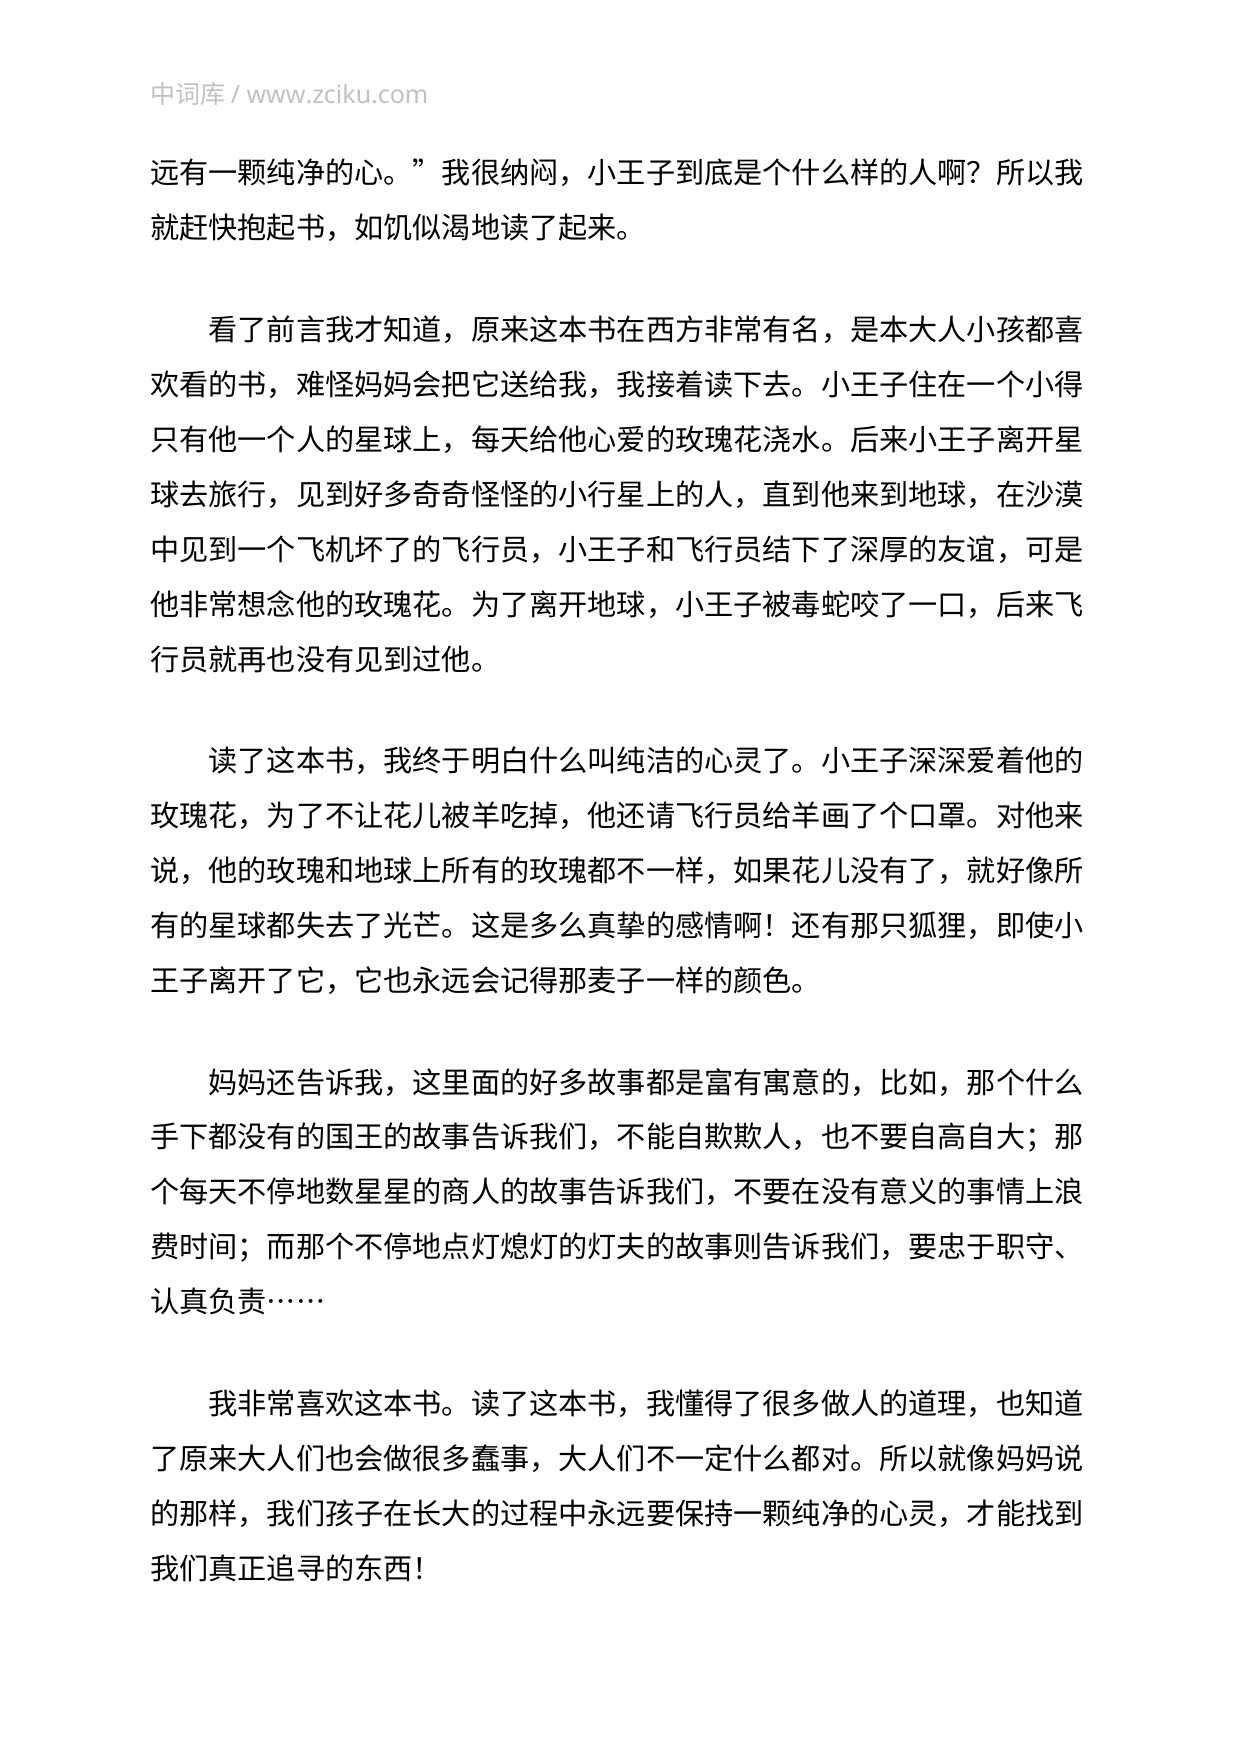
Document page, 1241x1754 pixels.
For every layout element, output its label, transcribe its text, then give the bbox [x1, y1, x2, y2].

text 读了这本书，我终于明白什么叫纯洁的心灵了。小王子深深爱着他的玫瑰花，为了不让花儿被羊吃掉，他还请飞行员给羊画了个口罩。对他来说，他的玫瑰和地球上所有的玫瑰都不一样，如果花儿没有了，就好像所有的星球都失去了光芒。这是多么真挚的感情啊！还有那只狐狸，即使小王子离开了它，它也永远会记得那麦子一样的颜色。 [150, 738, 1090, 1000]
text 看了前言我才知道，原来这本书在西方非常有名，是本大人小孩都喜欢看的书，难怪妈妈会把它送给我，我接着读下去。小王子住在一个小得只有他一个人的星球上，每天给他心爱的玫瑰花浇水。后来小王子离开星球去旅行，见到好多奇奇怪怪的小行星上的人，直到他来到地球，在沙漠中见到一个飞机坏了的飞行员，小王子和飞行员结下了深厚的友谊，可是他非常想念他的玫瑰花。为了离开地球，小王子被毒蛇咬了一口，后来飞行员就再也没有见到过他。 [150, 307, 1090, 678]
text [150, 150, 1090, 247]
text 妈妈还告诉我，这里面的好多故事都是富有寓意的，比如，那个什么手下都没有的国王的故事告诉我们，不能自欺欺人，也不要自高自大；那个每天不停地数星星的商人的故事告诉我们，不要在没有意义的事情上浪费时间；而那个不停地点灯熄灯的灯夫的故事则告诉我们，要忠于职守、认真负责…… [150, 1059, 1090, 1321]
text 我非常喜欢这本书。读了这本书，我懂得了很多做人的道理，也知道了原来大人们也会做很多蠢事，大人们不一定什么都对。所以就像妈妈说的那样，我们孩子在长大的过程中永远要保持一颗纯净的心灵，才能找到我们真正追寻的东西！ [150, 1381, 1090, 1587]
